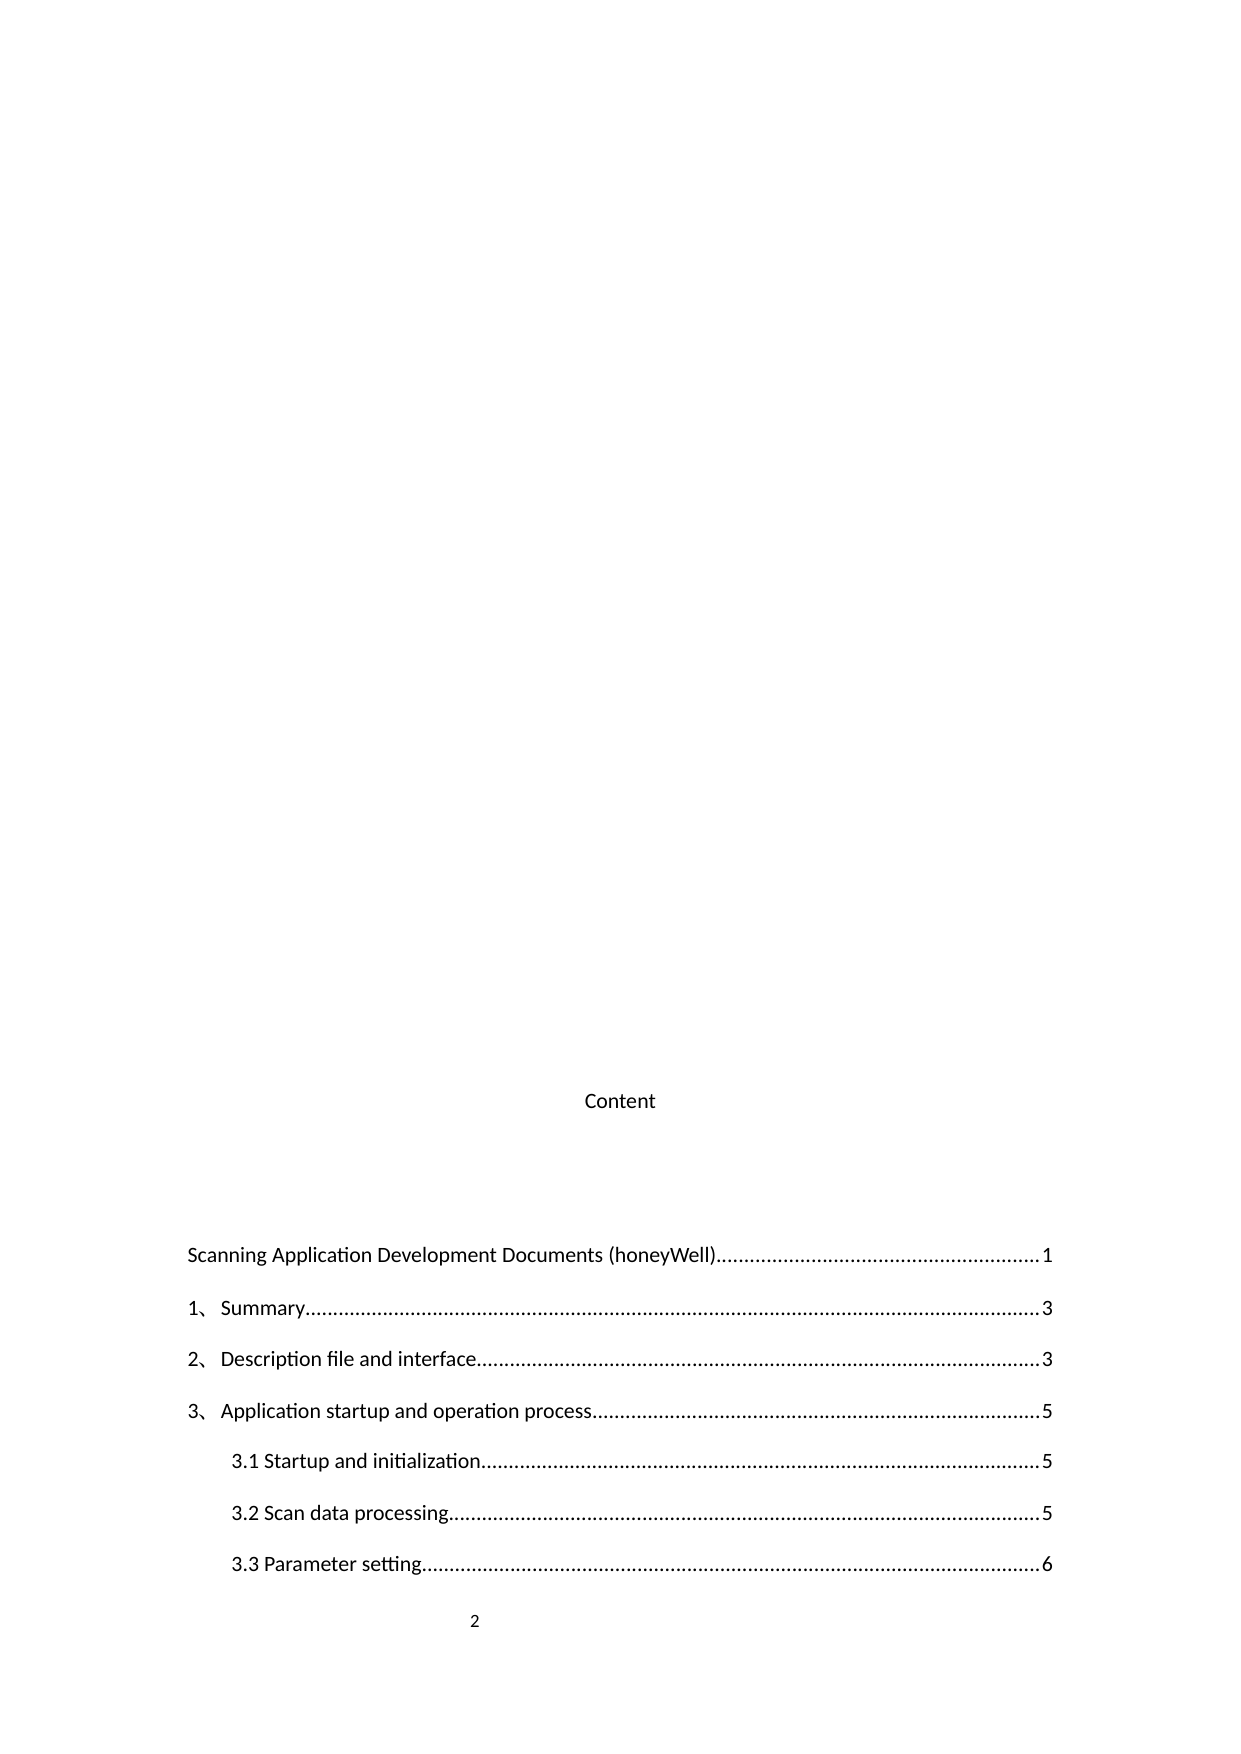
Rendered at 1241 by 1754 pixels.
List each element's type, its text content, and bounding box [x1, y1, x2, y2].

text 3.2 Scan data processing 5 [231, 1496, 1053, 1528]
text 2、Description file and interface 3 [187, 1341, 1053, 1374]
text 3、Application startup and operation process 5 [187, 1393, 1053, 1425]
text Scanning Application Development Documents (honeyWell) 1 [187, 1238, 1053, 1271]
text Content [187, 1084, 1053, 1117]
text 1、Summary 3 [187, 1289, 1053, 1322]
text 3.3 Parameter setting 6 [231, 1547, 1053, 1579]
text 3.1 Startup and initialization 5 [231, 1444, 1053, 1477]
